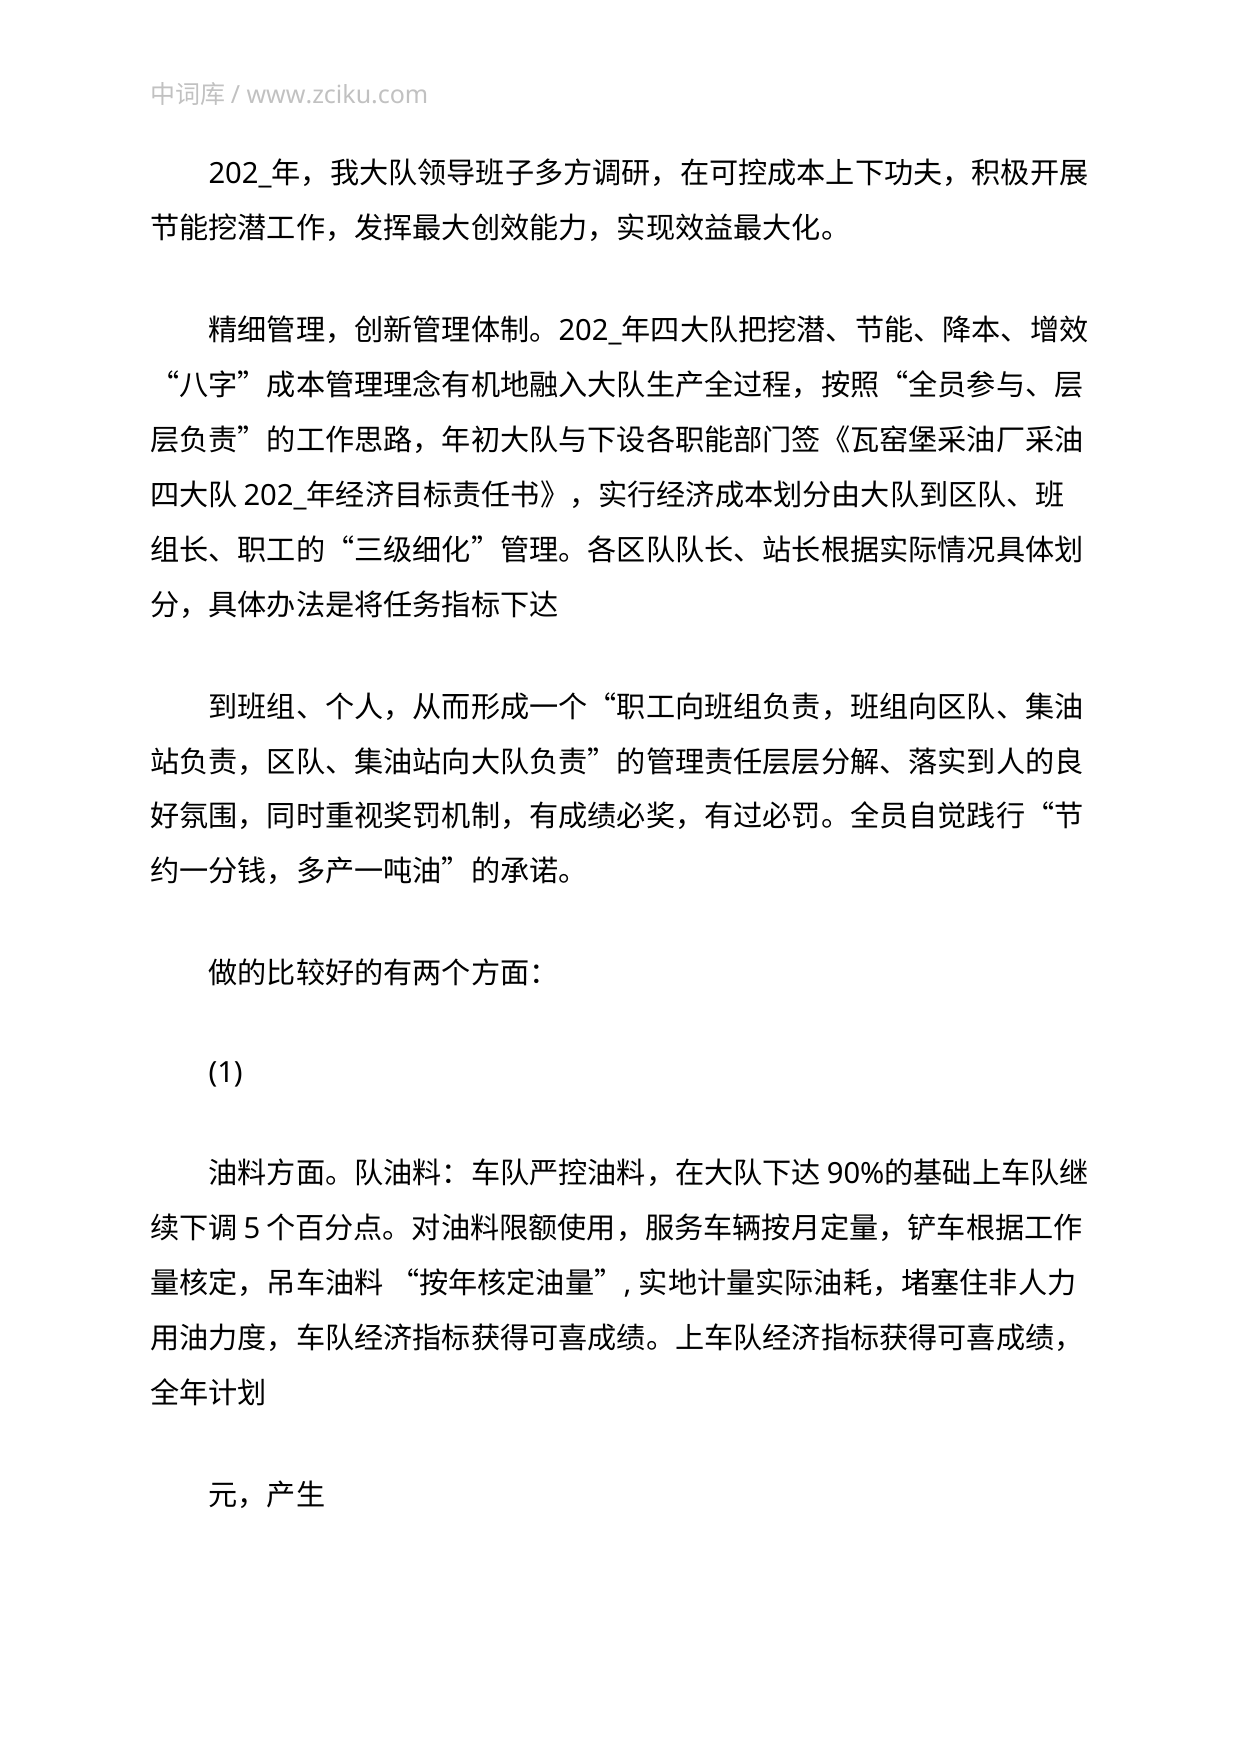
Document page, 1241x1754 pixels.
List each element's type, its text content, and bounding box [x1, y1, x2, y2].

text 做的比较好的有两个方面： [150, 950, 1090, 992]
text 油料方面。队油料：车队严控油料，在大队下达90%的基础上车队继续下调5个百分点。对油料限额使用，服务车辆按月定量，铲车根据工作量核定，吊车油料 “按年核定油量”, 实地计量实际油耗，堵塞住非人力用油力度，车队经济指标获得可喜成绩。上车队经济指标获得可喜成绩，全年计划 [150, 1150, 1090, 1412]
text 到班组、个人，从而形成一个“职工向班组负责，班组向区队、集油站负责，区队、集油站向大队负责”的管理责任层层分解、落实到人的良好氛围，同时重视奖罚机制，有成绩必奖，有过必罚。全员自觉践行“节约一分钱，多产一吨油”的承诺。 [150, 683, 1090, 890]
text 元，产生 [150, 1472, 1090, 1514]
text 精细管理，创新管理体制。202_年四大队把挖潜、节能、降本、增效“八字”成本管理理念有机地融入大队生产全过程，按照“全员参与、层层负责”的工作思路，年初大队与下设各职能部门签《瓦窑堡采油厂采油四大队202_年经济目标责任书》，实行经济成本划分由大队到区队、班组长、职工的“三级细化”管理。各区队队长、站长根据实际情况具体划分，具体办法是将任务指标下达 [150, 307, 1090, 624]
text 202_年，我大队领导班子多方调研，在可控成本上下功夫，积极开展节能挖潜工作，发挥最大创效能力，实现效益最大化。 [150, 150, 1090, 247]
text (1) [150, 1051, 1090, 1091]
